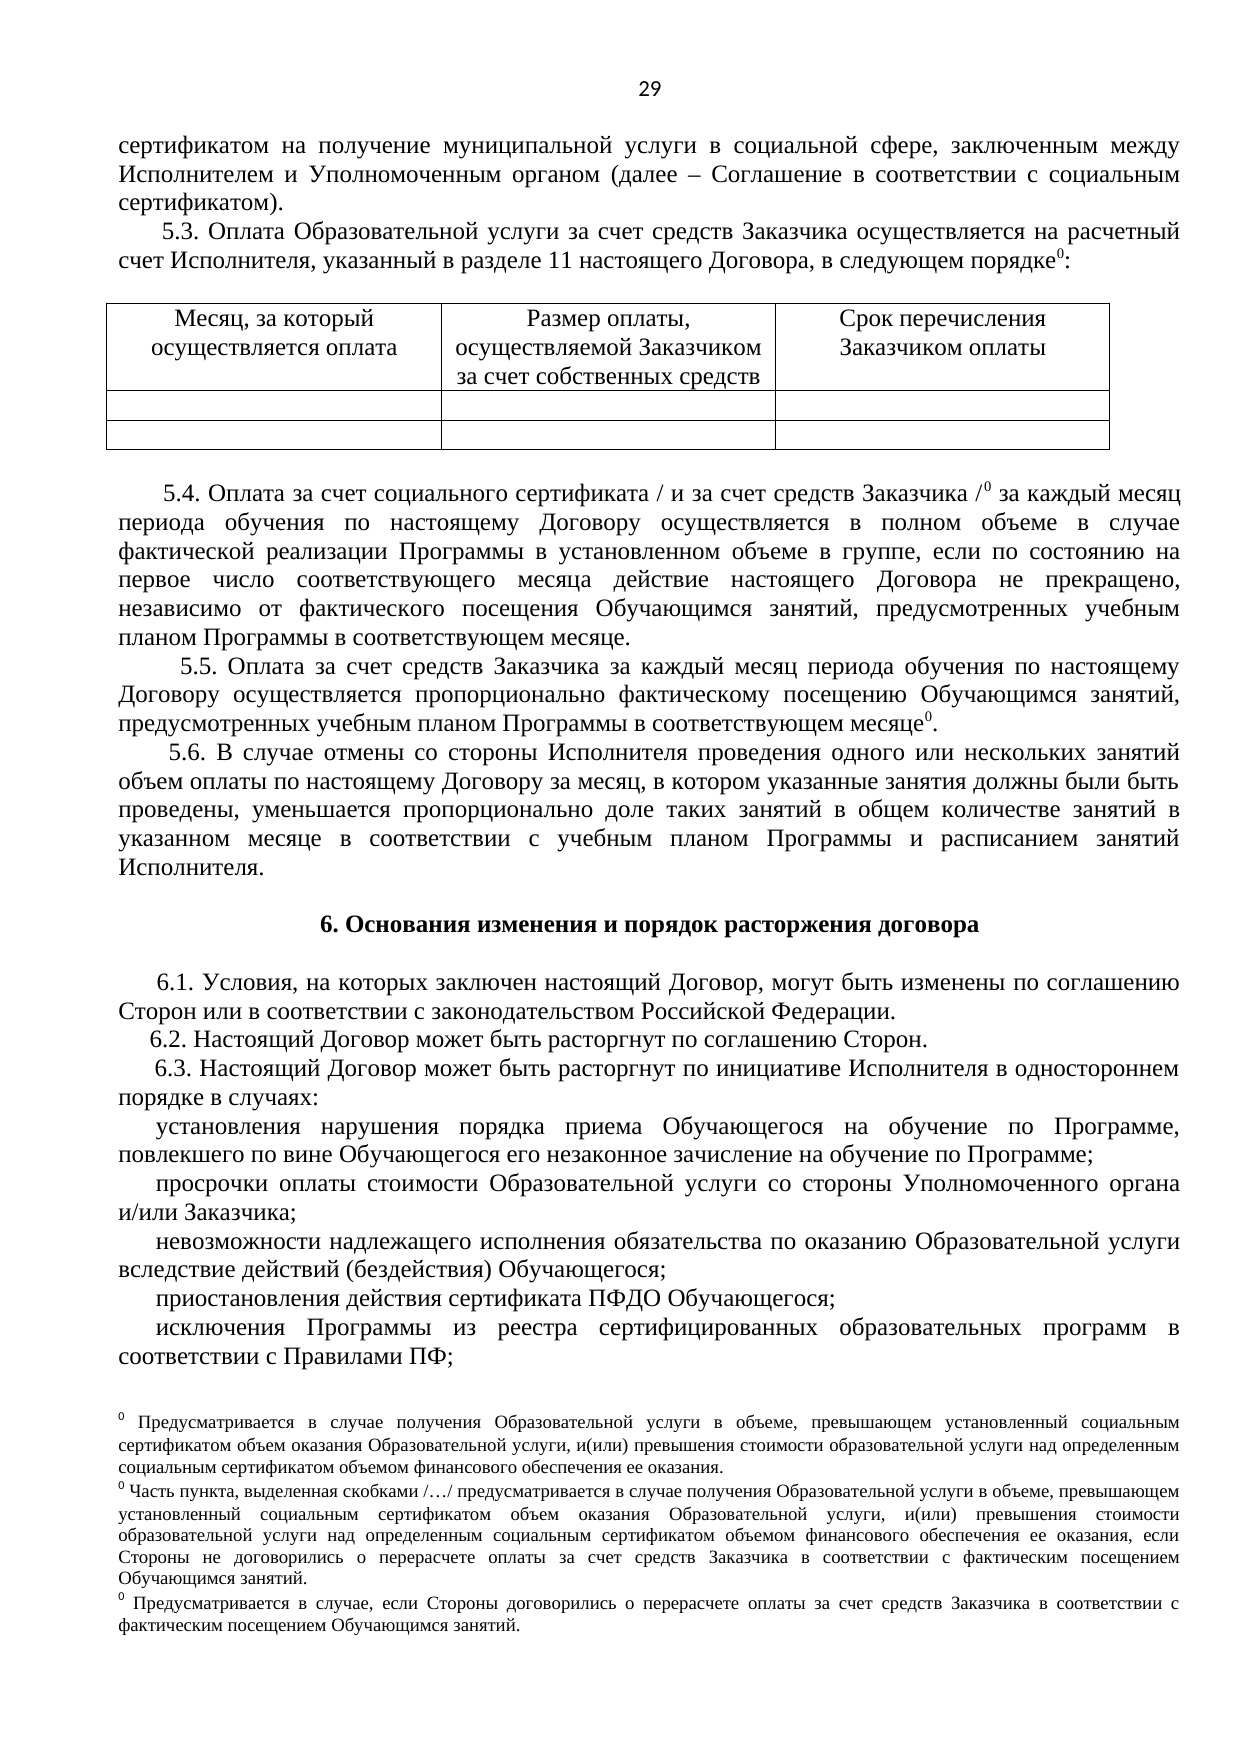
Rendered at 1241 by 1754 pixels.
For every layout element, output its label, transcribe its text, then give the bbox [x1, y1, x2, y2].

text 6. Основания изменения и порядок расторжения договора [118, 909, 1181, 938]
table_cell [107, 391, 441, 419]
text 5.4. Оплата за счет социального сертификата / и за счет средств Заказчика / за каждый месяц периода обучения по настоящему Договору осуществляется в полном объеме в случае фактической реализации Программы в установленном объеме в группе, если по состоянию на первое число соответствующего месяца действие настоящего Договора не прекращено, независимо от фактического посещения Обучающимся занятий, предусмотренных учебным планом Программы в соответствующем месяце. [118, 478, 1181, 651]
table_header Срок перечисления Заказчиком оплаты [776, 304, 1109, 390]
text 5.5. Оплата за счет средств Заказчика за каждый месяц периода обучения по настоящему Договору осуществляется пропорционально фактическому посещению Обучающимся занятий, предусмотренных учебным планом Программы в соответствующем месяце. [118, 651, 1181, 737]
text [118, 130, 1181, 216]
text 6.3. Настоящий Договор может быть расторгнут по инициативе Исполнителя в одностороннем порядке в случаях: [118, 1053, 1181, 1111]
text невозможности надлежащего исполнения обязательства по оказанию Образовательной услуги вследствие действий (бездействия) Обучающегося; [118, 1226, 1181, 1283]
text установления нарушения порядка приема Обучающегося на обучение по Программе, повлекшего по вине Обучающегося его незаконное зачисление на обучение по Программе; [118, 1111, 1181, 1168]
table_header Размер оплаты, осуществляемой Заказчиком за счет собственных средств [442, 304, 775, 390]
table_cell [442, 391, 775, 419]
text приостановления действия сертификата ПФДО Обучающегося; [156, 1283, 1181, 1312]
table_cell [776, 421, 1109, 449]
table_header Месяц, за который осуществляется оплата [107, 304, 441, 390]
table_cell [776, 391, 1109, 419]
text 6.1. Условия, на которых заключен настоящий Договор, могут быть изменены по соглашению Сторон или в соответствии с законодательством Российской Федерации. [118, 967, 1181, 1024]
text исключения Программы из реестра сертифицированных образовательных программ в соответствии с Правилами ПФ; [118, 1312, 1181, 1369]
text 6.2. Настоящий Договор может быть расторгнут по соглашению Сторон. [118, 1024, 1181, 1053]
text 5.3. Оплата Образовательной услуги за счет средств Заказчика осуществляется на расчетный счет Исполнителя, указанный в разделе 11 настоящего Договора, в следующем порядке: [118, 216, 1181, 274]
text просрочки оплаты стоимости Образовательной услуги со стороны Уполномоченного органа и/или Заказчика; [118, 1168, 1181, 1226]
table_cell [107, 421, 441, 449]
table_cell [442, 421, 775, 449]
text 5.6. В случае отмены со стороны Исполнителя проведения одного или нескольких занятий объем оплаты по настоящему Договору за месяц, в котором указанные занятия должны были быть проведены, уменьшается пропорционально доле таких занятий в общем количестве занятий в указанном месяце в соответствии с учебным планом Программы и расписанием занятий Исполнителя. [118, 737, 1181, 881]
